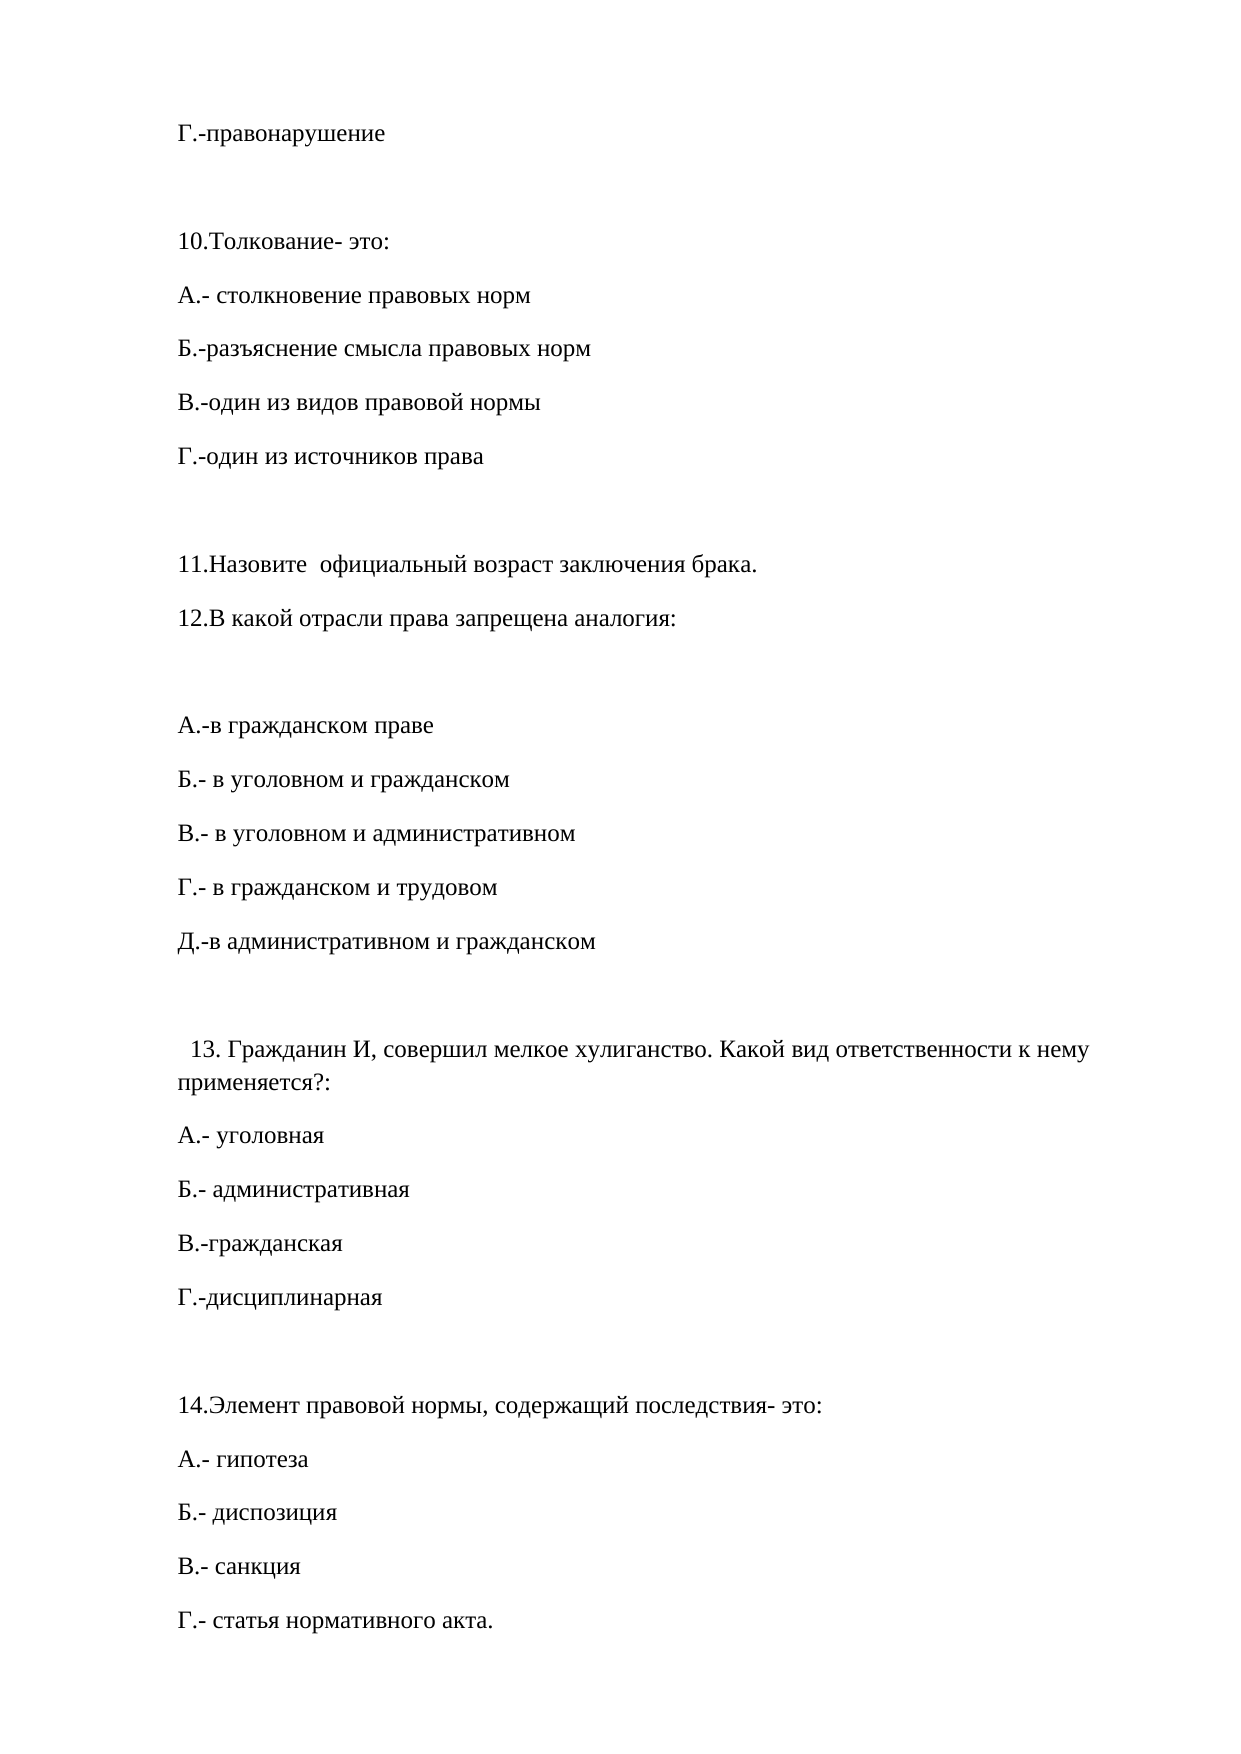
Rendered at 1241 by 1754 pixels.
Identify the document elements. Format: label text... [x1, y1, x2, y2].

text В.- в уголовном и административном [177, 818, 1152, 847]
text В.-гражданская [177, 1228, 1152, 1257]
text Г.- в гражданском и трудовом [177, 872, 1152, 901]
text А.- гипотеза [177, 1444, 1152, 1472]
text Б.- административная [177, 1174, 1152, 1203]
text А.- уголовная [177, 1121, 1152, 1149]
text Г.-один из источников права [177, 441, 1152, 470]
text Б.- диспозиция [177, 1497, 1152, 1526]
text 14.Элемент правовой нормы, содержащий последствия- это: [177, 1390, 1152, 1418]
text В.-один из видов правовой нормы [177, 387, 1152, 416]
text Г.-правонарушение [177, 118, 1152, 147]
text Г.- статья нормативного акта. [177, 1605, 1152, 1634]
text 11.Назовите официальный возраст заключения брака. [177, 549, 1152, 578]
text 12.В какой отрасли права запрещена аналогия: [177, 603, 1152, 632]
text Б.-разъяснение смысла правовых норм [177, 333, 1152, 362]
text А.- столкновение правовых норм [177, 280, 1152, 308]
text 10.Толкование- это: [177, 226, 1152, 254]
text А.-в гражданском праве [177, 711, 1152, 739]
text В.- санкция [177, 1551, 1152, 1580]
text Г.-дисциплинарная [177, 1282, 1152, 1311]
text 13. Гражданин И, совершил мелкое хулиганство. Какой вид ответственности к нему применяется?: [177, 1034, 1152, 1095]
text Б.- в уголовном и гражданском [177, 764, 1152, 793]
text Д.-в административном и гражданском [177, 926, 1152, 955]
